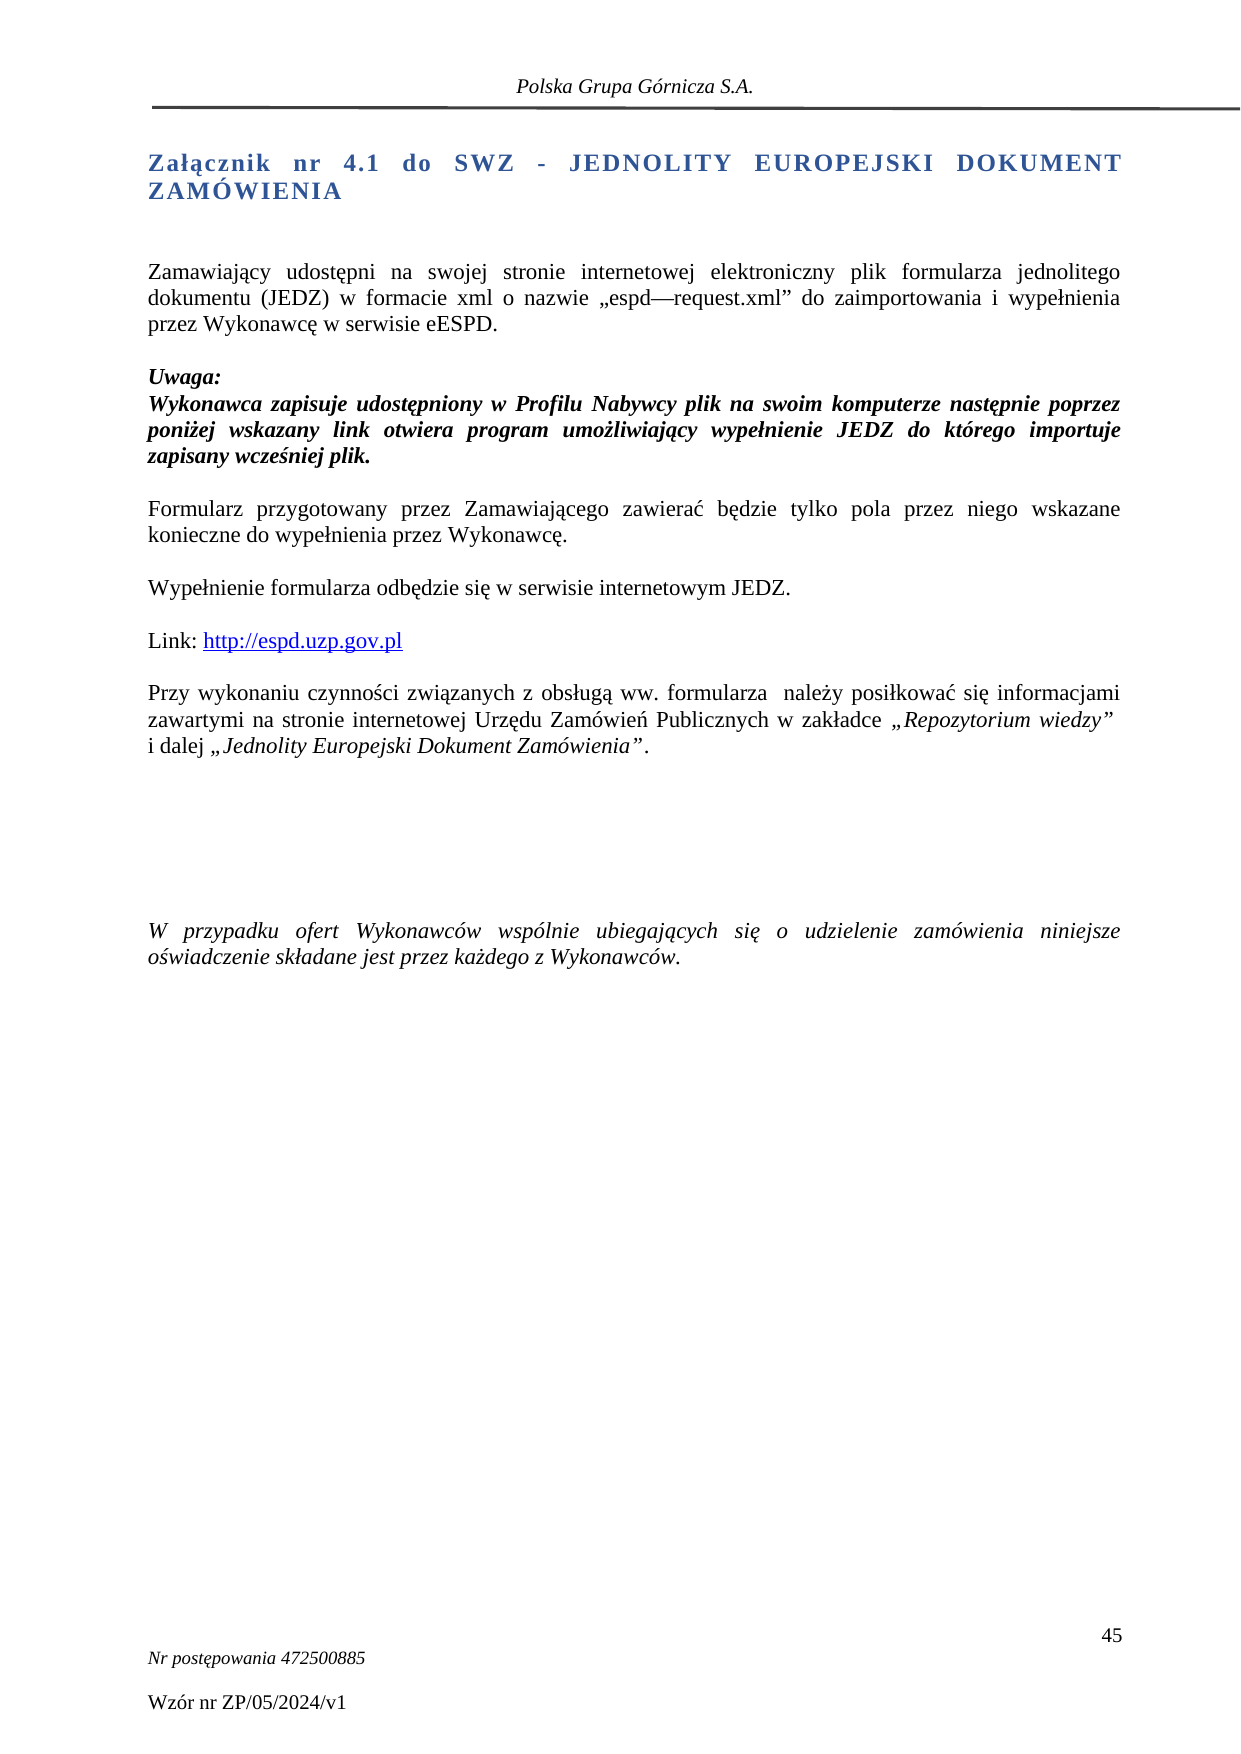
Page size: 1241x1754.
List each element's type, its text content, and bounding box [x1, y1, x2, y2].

text Formularz przygotowany przez Zamawiającego zawierać będzie tylko pola przez niego wskazane konieczne do wypełnienia przez Wykonawcę. [148, 495, 1122, 548]
text Uwaga: [148, 363, 1122, 389]
text Wykonawca zapisuje udostępniony w Profilu Nabywcy plik na swoim komputerze następnie poprzez poniżej wskazany link otwiera program umożliwiający wypełnienie JEDZ do którego importuje zapisany wcześniej plik. [148, 389, 1122, 469]
text Link: http://espd.uzp.gov.pl [148, 627, 1122, 653]
text Przy wykonaniu czynności związanych z obsługą ww. formularza należy posiłkować się informacjami zawartymi na stronie internetowej Urzędu Zamówień Publicznych w zakładce „Repozytorium wiedzy” i dalej „Jednolity Europejski Dokument Zamówienia”. [148, 679, 1122, 758]
text Załącznik nr 4.1 do SWZ - JEDNOLITY EUROPEJSKI DOKUMENT ZAMÓWIENIA [148, 148, 1122, 205]
text W przypadku ofert Wykonawców wspólnie ubiegających się o udzielenie zamówienia niniejsze oświadczenie składane jest przez każdego z Wykonawców. [148, 917, 1122, 969]
text Zamawiający udostępni na swojej stronie internetowej elektroniczny plik formularza jednolitego dokumentu (JEDZ) w formacie xml o nazwie „espd—request.xml” do zaimportowania i wypełnienia przez Wykonawcę w serwisie eESPD. [148, 258, 1122, 337]
text Wypełnienie formularza odbędzie się w serwisie internetowym JEDZ. [148, 574, 1122, 600]
